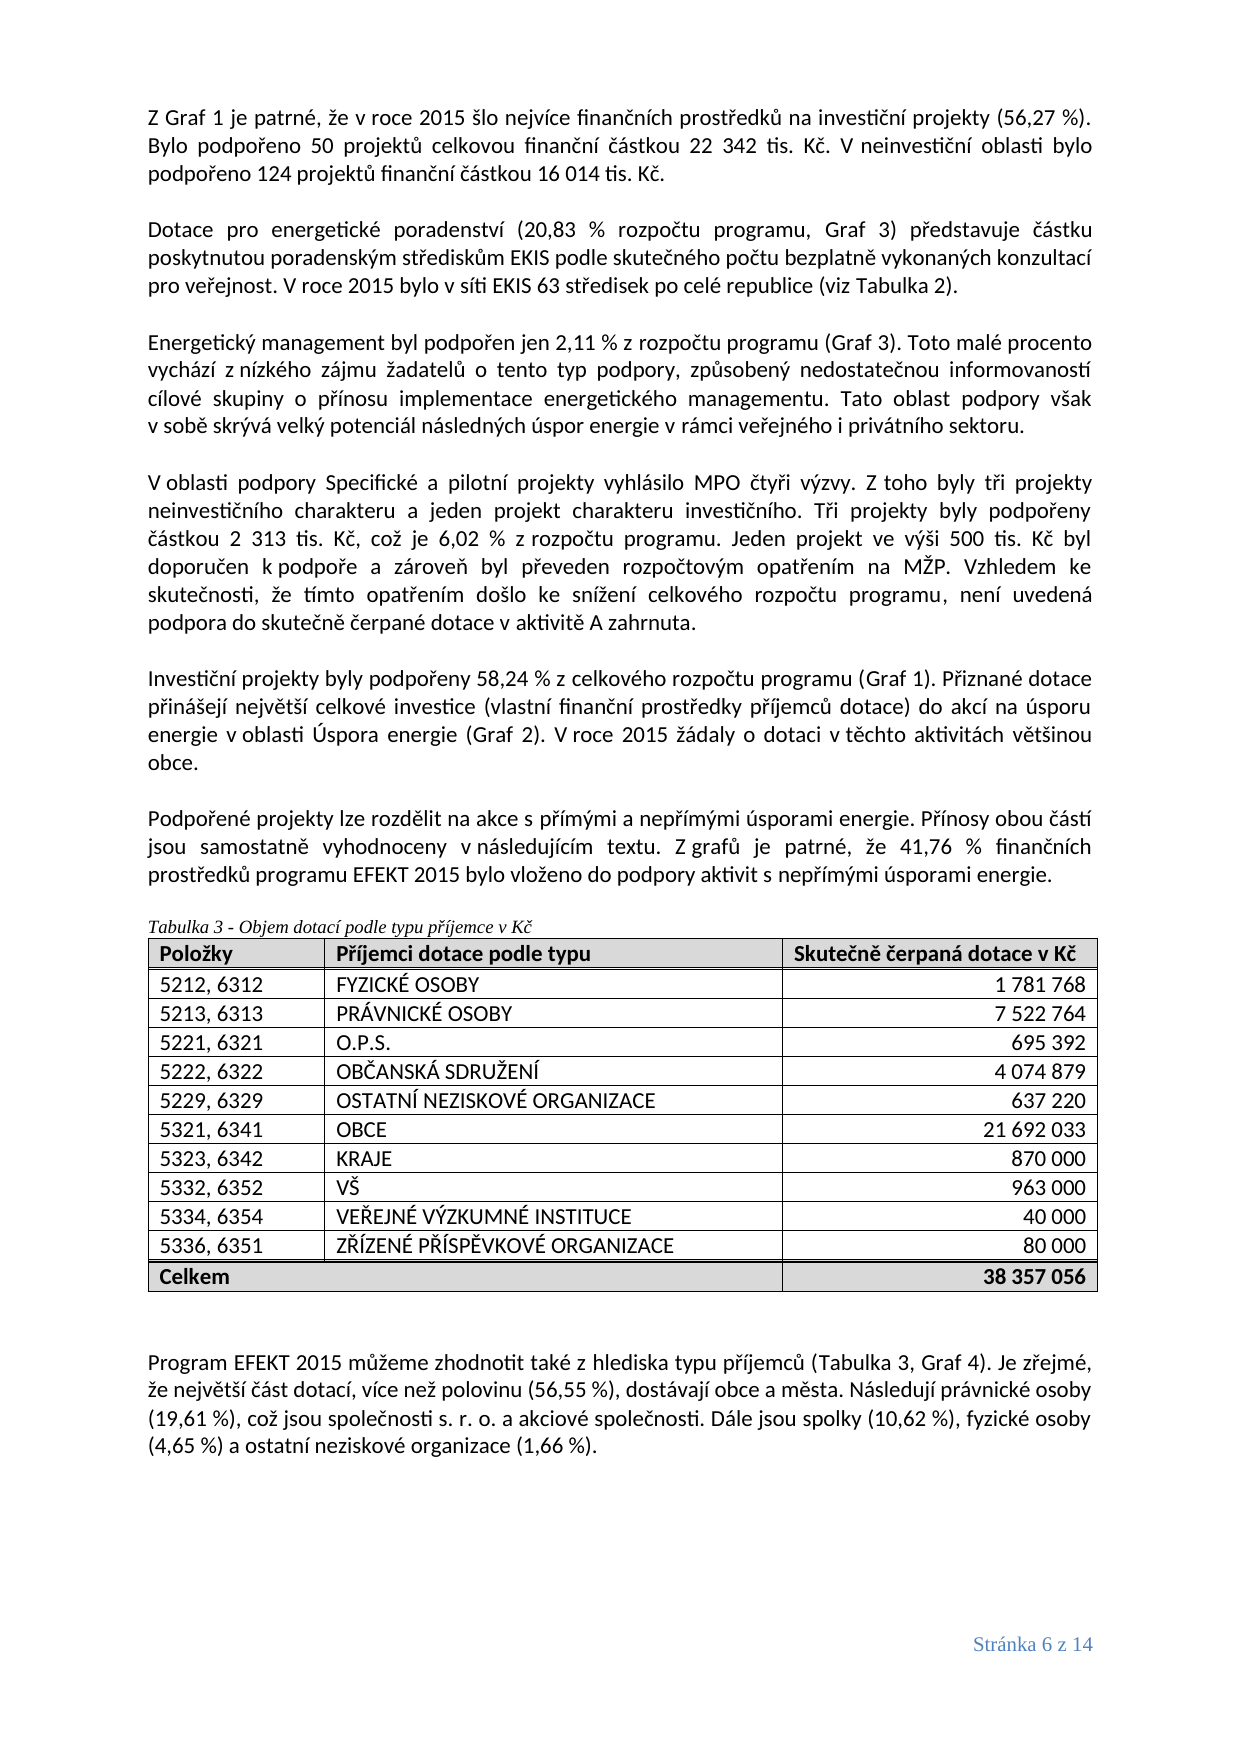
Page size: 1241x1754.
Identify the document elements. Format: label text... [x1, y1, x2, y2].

table_cell VŠ [325, 1173, 782, 1201]
table_cell 5334, 6354 [149, 1202, 324, 1230]
table_cell Celkem [149, 1263, 782, 1291]
table_cell 5323, 6342 [149, 1144, 324, 1172]
table_cell 870 000 [783, 1144, 1097, 1172]
table_cell 963 000 [783, 1173, 1097, 1201]
table_cell 5332, 6352 [149, 1173, 324, 1201]
table_cell 5222, 6322 [149, 1057, 324, 1085]
table_cell 38 357 056 [783, 1263, 1097, 1291]
text Tabulka 3 - Objem dotací podle typu příjemce v Kč [148, 916, 1093, 938]
table_cell 80 000 [783, 1231, 1097, 1259]
table_cell 637 220 [783, 1086, 1097, 1114]
table_cell KRAJE [325, 1144, 782, 1172]
table_cell 5213, 6313 [149, 999, 324, 1027]
table_cell 21 692 033 [783, 1115, 1097, 1143]
text Program EFEKT 2015 můžeme zhodnotit také z hlediska typu příjemců (Tabulka 3, Graf 4). Je zřejmé, že největší část dotací, více než polovinu (56,55 %), dostávají obce a města. Následují právnické osoby (19,61 %), což jsou společnosti s. r. o. a akciové společnosti. Dále jsou spolky (10,62 %), fyzické osoby (4,65 %) a ostatní neziskové organizace (1,66 %). [148, 1348, 1093, 1460]
table_cell OBCE [325, 1115, 782, 1143]
table_cell 40 000 [783, 1202, 1097, 1230]
text Energetický management byl podpořen jen 2,11 % z rozpočtu programu (Graf 3). Toto malé procento vychází z nízkého zájmu žadatelů o tento typ podpory, způsobený nedostatečnou informovaností cílové skupiny o přínosu implementace energetického managementu. Tato oblast podpory však v sobě skrývá velký potenciál následných úspor energie v rámci veřejného i privátního sektoru. [148, 328, 1093, 440]
table_cell 695 392 [783, 1028, 1097, 1056]
text Z Graf 1 je patrné, že v roce 2015 šlo nejvíce finančních prostředků na investiční projekty (56,27 %). Bylo podpořeno 50 projektů celkovou finanční částkou 22 342 tis. Kč. V neinvestiční oblasti bylo podpořeno 124 projektů finanční částkou 16 014 tis. Kč. [148, 103, 1093, 187]
table_header Skutečně čerpaná dotace v Kč [783, 939, 1097, 967]
table_cell O.P.S. [325, 1028, 782, 1056]
table_header Položky [149, 939, 324, 967]
text Podpořené projekty lze rozdělit na akce s přímými a nepřímými úsporami energie. Přínosy obou částí jsou samostatně vyhodnoceny v následujícím textu. Z grafů je patrné, že 41,76 % finančních prostředků programu EFEKT 2015 bylo vloženo do podpory aktivit s nepřímými úsporami energie. [148, 804, 1093, 888]
text V oblasti podpory Specifické a pilotní projekty vyhlásilo MPO čtyři výzvy. Z toho byly tři projekty neinvestičního charakteru a jeden projekt charakteru investičního. Tři projekty byly podpořeny částkou 2 313 tis. Kč, což je 6,02 % z rozpočtu programu. Jeden projekt ve výši 500 tis. Kč byl doporučen k podpoře a zároveň byl převeden rozpočtovým opatřením na MŽP. Vzhledem ke skutečnosti, že tímto opatřením došlo ke snížení celkového rozpočtu programu, není uvedená podpora do skutečně čerpané dotace v aktivitě A zahrnuta. [148, 468, 1093, 636]
table_cell OBČANSKÁ SDRUŽENÍ [325, 1057, 782, 1085]
table_cell PRÁVNICKÉ OSOBY [325, 999, 782, 1027]
text Dotace pro energetické poradenství (20,83 % rozpočtu programu, Graf 3) představuje částku poskytnutou poradenským střediskům EKIS podle skutečného počtu bezplatně vykonaných konzultací pro veřejnost. V roce 2015 bylo v síti EKIS 63 středisek po celé republice (viz Tabulka 2). [148, 216, 1093, 299]
table_cell 5321, 6341 [149, 1115, 324, 1143]
table_cell ZŘÍZENÉ PŘÍSPĚVKOVÉ ORGANIZACE [325, 1231, 782, 1259]
table_cell 5229, 6329 [149, 1086, 324, 1114]
table_cell 7 522 764 [783, 999, 1097, 1027]
table_cell 1 781 768 [783, 970, 1097, 998]
text Investiční projekty byly podpořeny 58,24 % z celkového rozpočtu programu (Graf 1). Přiznané dotace přinášejí největší celkové investice (vlastní finanční prostředky příjemců dotace) do akcí na úsporu energie v oblasti Úspora energie (Graf 2). V roce 2015 žádaly o dotaci v těchto aktivitách většinou obce. [148, 664, 1093, 776]
table_cell 5212, 6312 [149, 970, 324, 998]
table_cell FYZICKÉ OSOBY [325, 970, 782, 998]
table_cell 4 074 879 [783, 1057, 1097, 1085]
table_header Příjemci dotace podle typu [325, 939, 782, 967]
table_cell VEŘEJNÉ VÝZKUMNÉ INSTITUCE [325, 1202, 782, 1230]
table_cell OSTATNÍ NEZISKOVÉ ORGANIZACE [325, 1086, 782, 1114]
table_cell 5336, 6351 [149, 1231, 324, 1259]
table_cell 5221, 6321 [149, 1028, 324, 1056]
